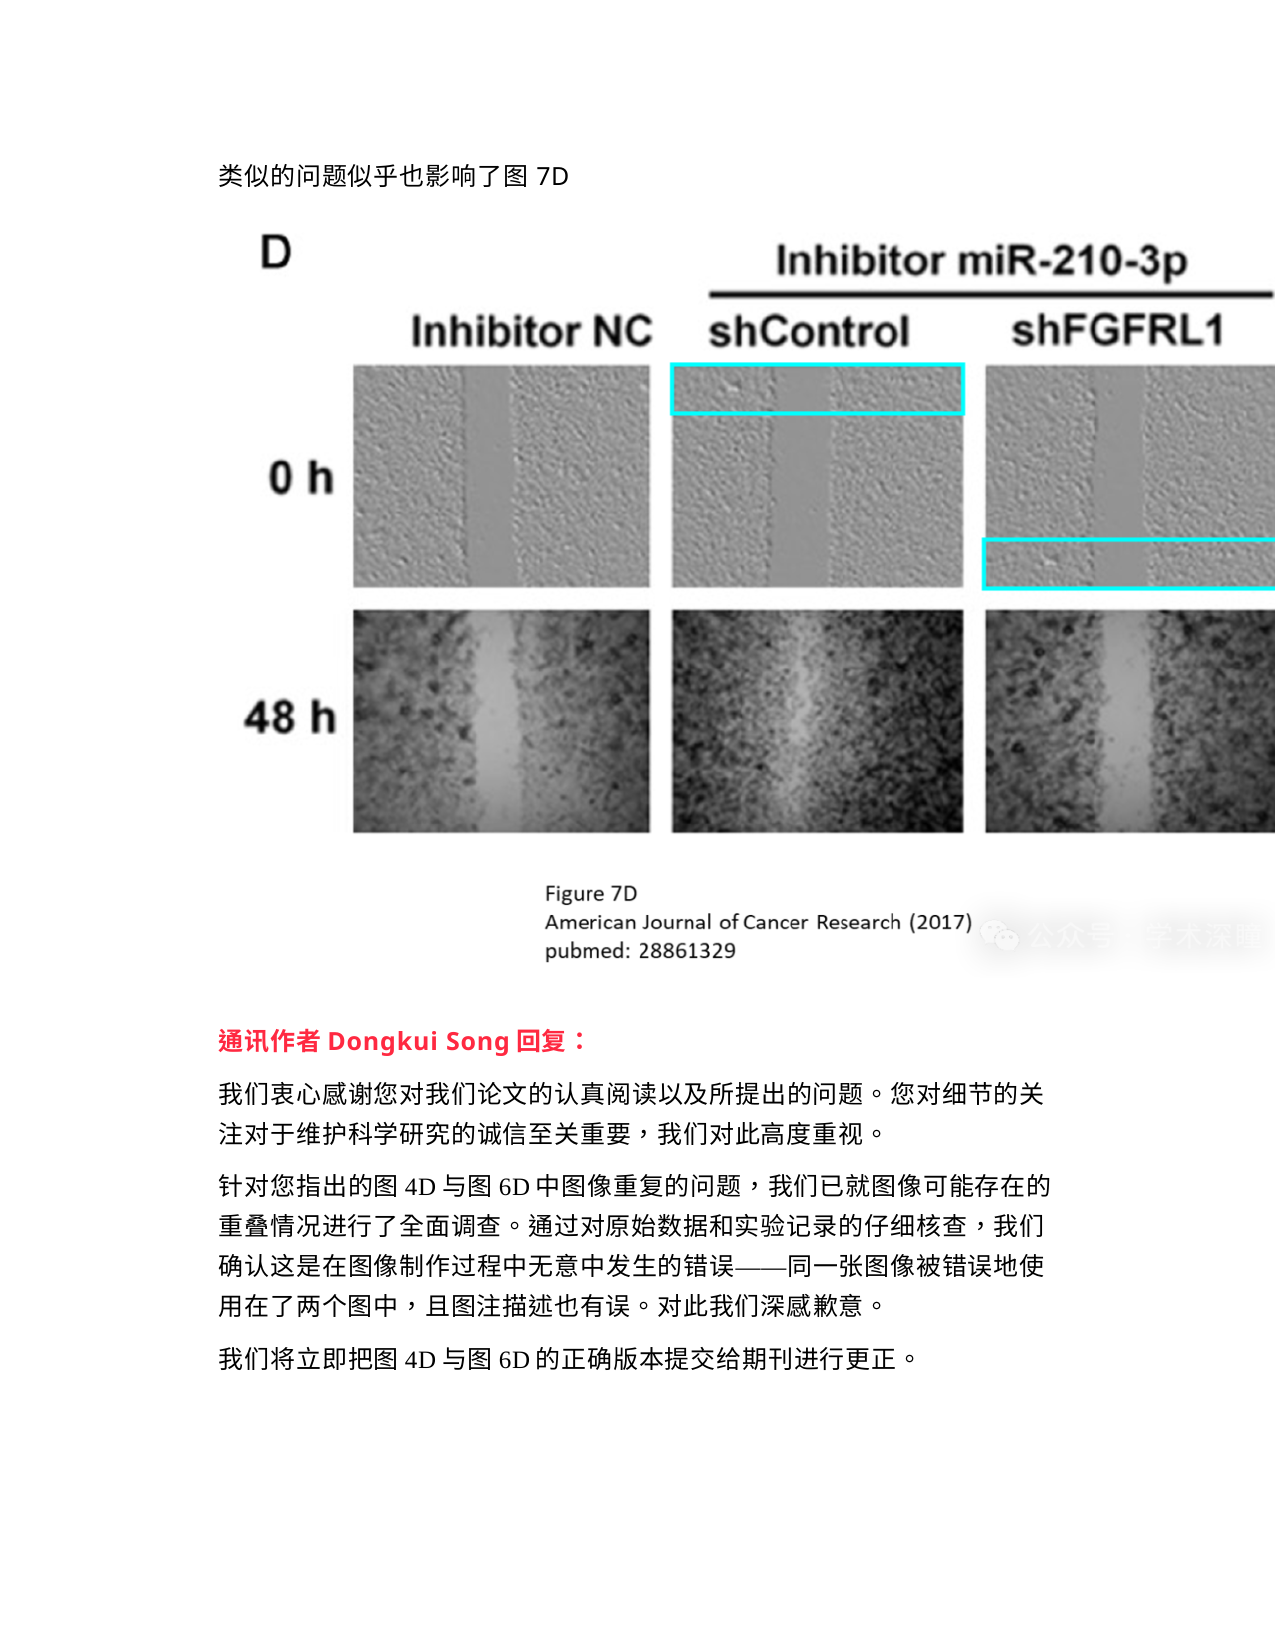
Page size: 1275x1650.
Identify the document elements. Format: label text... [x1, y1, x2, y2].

text 我们衷心感谢您对我们论文的认真阅读以及所提出的问题。您对细节的关注对于维护科学研究的诚信至关重要，我们对此高度重视。 [219, 1070, 1056, 1150]
picture [237, 205, 1275, 978]
text 类似的问题似乎也影响了图 7D [219, 150, 1056, 192]
text 我们将立即把图4D与图6D的正确版本提交给期刊进行更正。 [219, 1335, 1056, 1375]
text 通讯作者Dongkui Song回复： [219, 1015, 1056, 1058]
text 针对您指出的图4D与图6D中图像重复的问题，我们已就图像可能存在的重叠情况进行了全面调查。通过对原始数据和实验记录的仔细核查，我们确认这是在图像制作过程中无意中发生的错误——同一张图像被错误地使用在了两个图中，且图注描述也有误。对此我们深感歉意。 [219, 1163, 1056, 1323]
